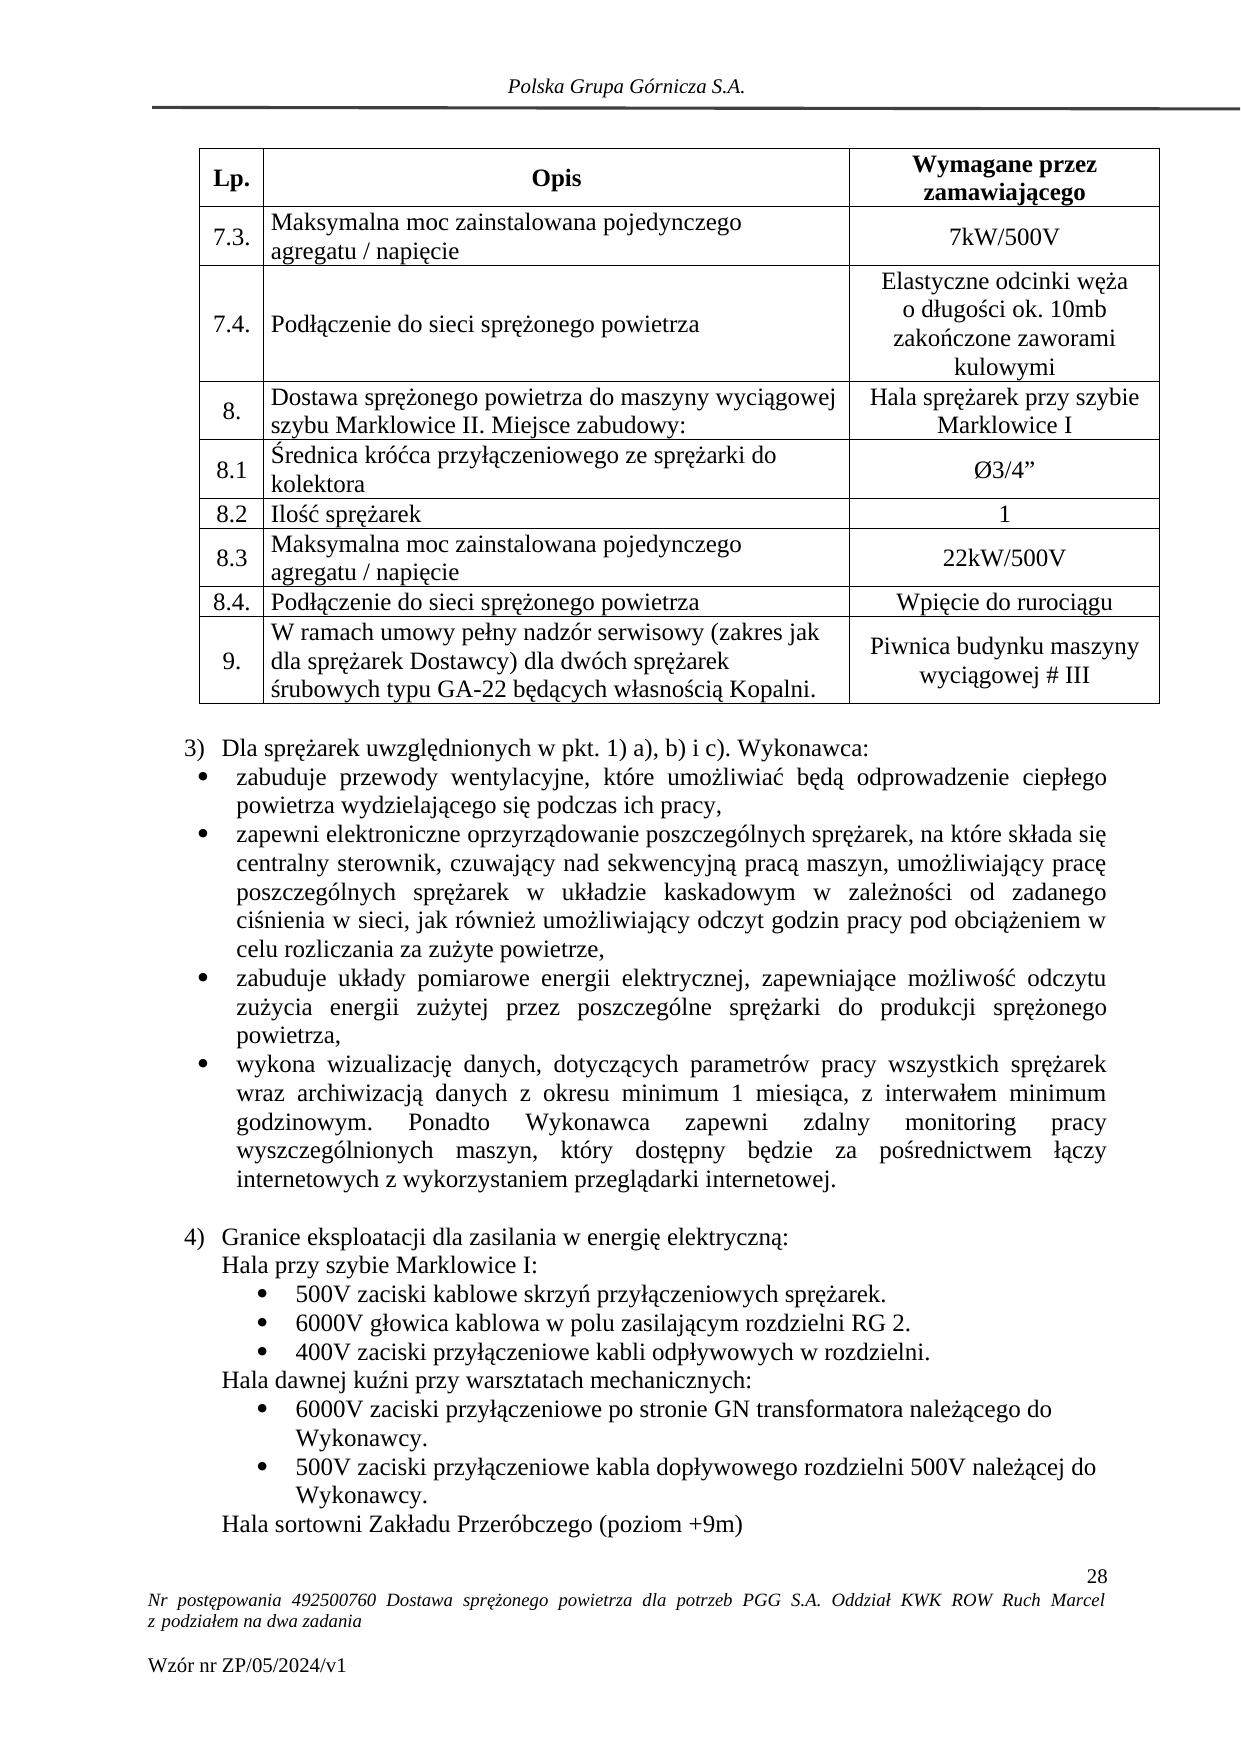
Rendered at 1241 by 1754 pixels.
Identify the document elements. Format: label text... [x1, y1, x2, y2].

list zabuduje układy pomiarowe energii elektrycznej, zapewniające możliwość odczytu zużycia energii zużytej przez poszczególne sprężarki do produkcji sprężonego powietrza, [199, 963, 1107, 1049]
table_cell 1 [850, 499, 1159, 528]
text Hala przy szybie Marklowice I: [148, 1251, 1107, 1279]
table_header Wymagane przez zamawiającego [850, 149, 1159, 206]
table_cell 9. [200, 617, 263, 703]
text Hala sortowni Zakładu Przeróbczego (poziom +9m) [148, 1509, 1107, 1538]
list 6000V głowica kablowa w polu zasilającym rozdzielni RG 2. [258, 1308, 1107, 1337]
table_cell Elastyczne odcinki węża o długości ok. 10mb zakończone zaworami kulowymi [850, 266, 1159, 381]
table_cell Piwnica budynku maszyny wyciągowej # III [850, 617, 1159, 703]
table_cell Hala sprężarek przy szybie Marklowice I [850, 382, 1159, 439]
table_cell Ilość sprężarek [264, 499, 849, 528]
table_cell 7.3. [200, 207, 263, 265]
table_cell Wpięcie do rurociągu [850, 587, 1159, 616]
list 400V zaciski przyłączeniowe kabli odpływowych w rozdzielni. [258, 1337, 1107, 1366]
list Dla sprężarek uwzględnionych w pkt. 1) a), b) i c). Wykonawca: [184, 733, 1107, 762]
table_header Lp. [200, 149, 263, 206]
table_cell Podłączenie do sieci sprężonego powietrza [264, 587, 849, 616]
table_cell Maksymalna moc zainstalowana pojedynczego agregatu / napięcie [264, 207, 849, 265]
table_cell 7kW/500V [850, 207, 1159, 265]
text Hala dawnej kuźni przy warsztatach mechanicznych: [148, 1366, 1107, 1394]
table_header Opis [264, 149, 849, 206]
table_cell Maksymalna moc zainstalowana pojedynczego agregatu / napięcie [264, 529, 849, 586]
table_cell 8.2 [200, 499, 263, 528]
table_cell 7.4. [200, 266, 263, 381]
table_cell Podłączenie do sieci sprężonego powietrza [264, 266, 849, 381]
list Granice eksploatacji dla zasilania w energię elektryczną: [184, 1222, 1107, 1251]
table_cell 8. [200, 382, 263, 439]
table_cell W ramach umowy pełny nadzór serwisowy (zakres jak dla sprężarek Dostawcy) dla dwóch sprężarek śrubowych typu GA-22 będących własnością Kopalni. [264, 617, 849, 703]
table_cell Ø3/4” [850, 440, 1159, 498]
list 500V zaciski kablowe skrzyń przyłączeniowych sprężarek. [258, 1279, 1107, 1308]
table_cell Dostawa sprężonego powietrza do maszyny wyciągowej szybu Marklowice II. Miejsce zabudowy: [264, 382, 849, 439]
list zabuduje przewody wentylacyjne, które umożliwiać będą odprowadzenie ciepłego powietrza wydzielającego się podczas ich pracy, [199, 762, 1107, 819]
table_cell 8.4. [200, 587, 263, 616]
list wykona wizualizację danych, dotyczących parametrów pracy wszystkich sprężarek wraz archiwizacją danych z okresu minimum 1 miesiąca, z interwałem minimum godzinowym. Ponadto Wykonawca zapewni zdalny monitoring pracy wyszczególnionych maszyn, który dostępny będzie za pośrednictwem łączy internetowych z wykorzystaniem przeglądarki internetowej. [199, 1049, 1107, 1193]
table_cell 22kW/500V [850, 529, 1159, 586]
table_cell 8.1 [200, 440, 263, 498]
table_cell 8.3 [200, 529, 263, 586]
table_cell Średnica króćca przyłączeniowego ze sprężarki do kolektora [264, 440, 849, 498]
list 6000V zaciski przyłączeniowe po stronie GN transformatora należącego do Wykonawcy. [258, 1394, 1107, 1452]
list zapewni elektroniczne oprzyrządowanie poszczególnych sprężarek, na które składa się centralny sterownik, czuwający nad sekwencyjną pracą maszyn, umożliwiający pracę poszczególnych sprężarek w układzie kaskadowym w zależności od zadanego ciśnienia w sieci, jak również umożliwiający odczyt godzin pracy pod obciążeniem w celu rozliczania za zużyte powietrze, [199, 819, 1107, 963]
list 500V zaciski przyłączeniowe kabla dopływowego rozdzielni 500V należącej do Wykonawcy. [258, 1452, 1107, 1509]
